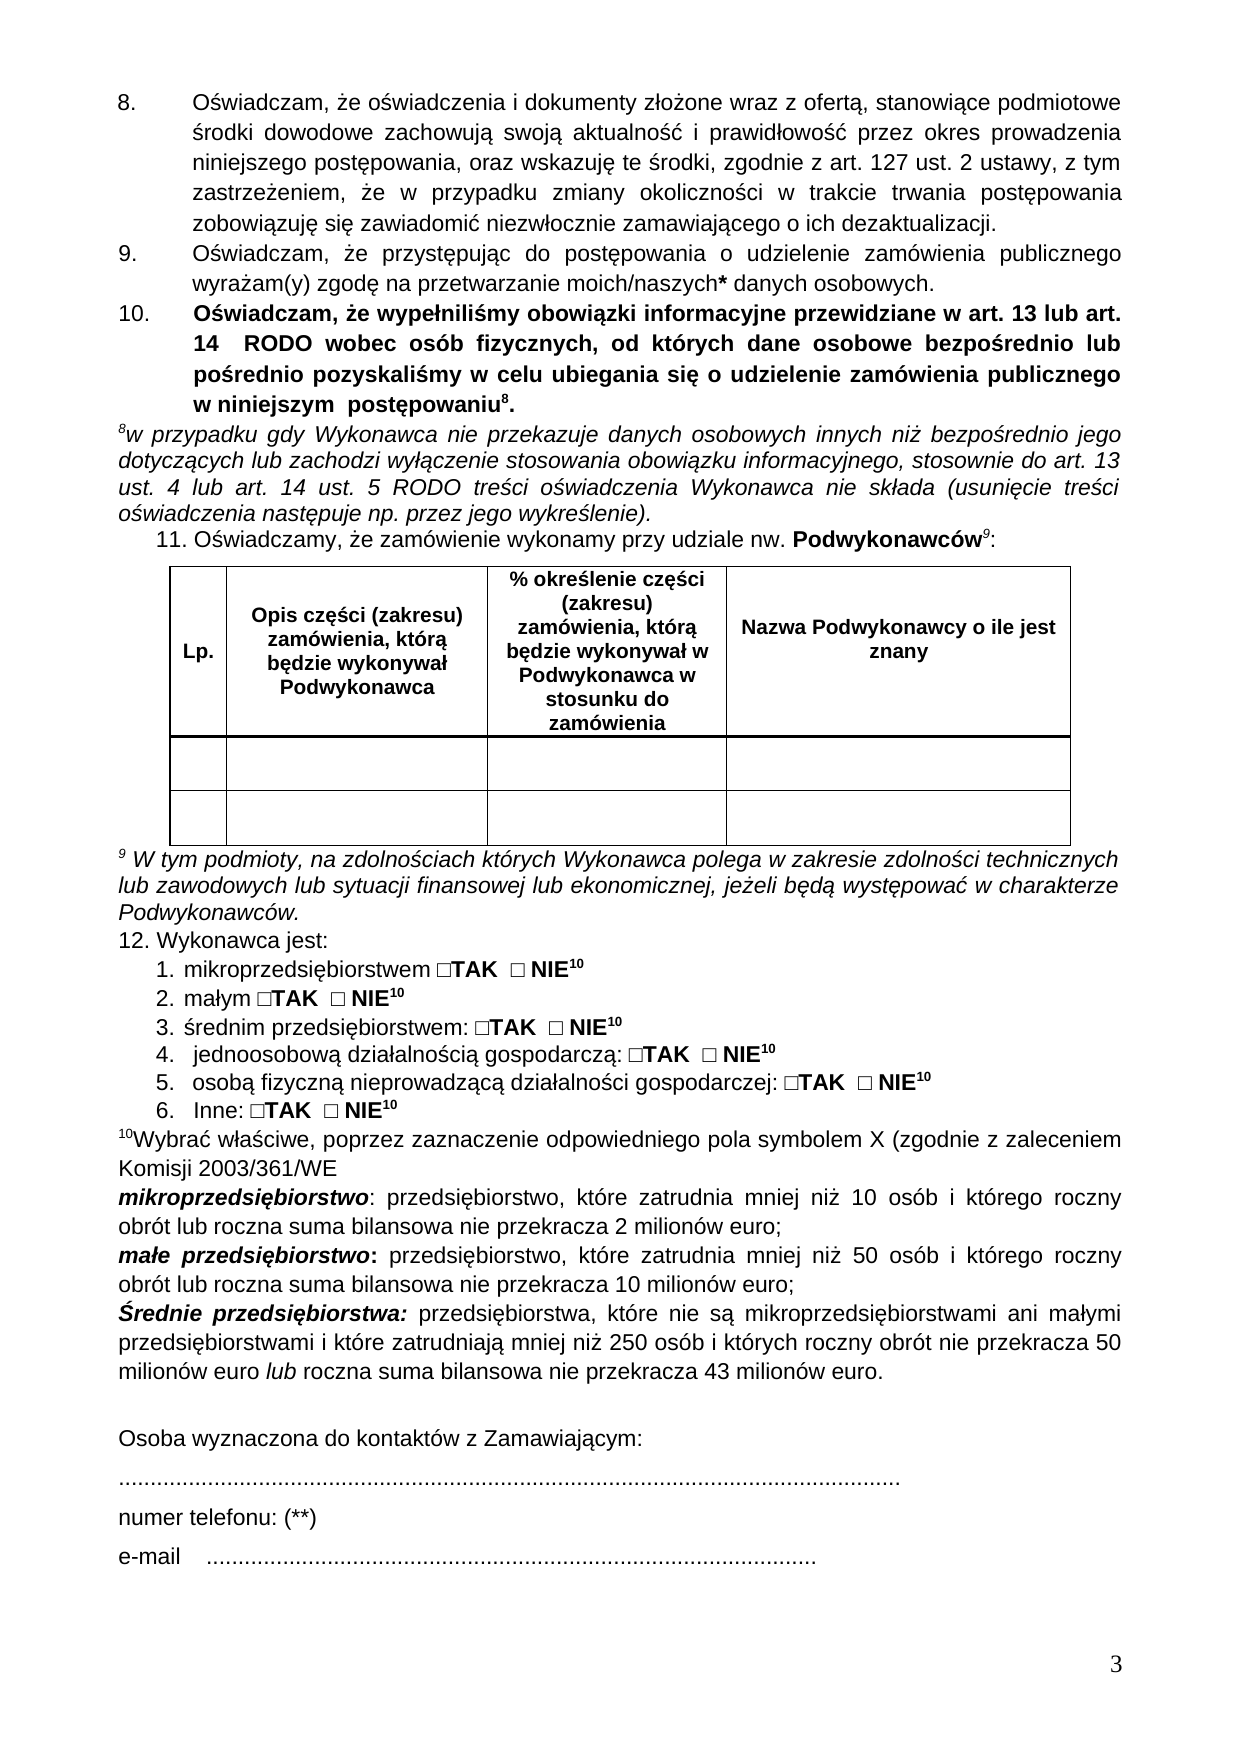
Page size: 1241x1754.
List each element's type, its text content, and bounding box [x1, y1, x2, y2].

list mikroprzedsiębiorstwem □TAK □ NIE10 [156, 954, 1122, 983]
text Osoba wyznaczona do kontaktów z Zamawiającym: [118, 1425, 1122, 1451]
table_cell [227, 791, 487, 845]
list Oświadczam, że oświadczenia i dokumenty złożone wraz z ofertą, stanowiące podmiotowe środki dowodowe zachowują swoją aktualność i prawidłowość przez okres prowadzenia niniejszego postępowania, oraz wskazuję te środki, zgodnie z art. 127 ust. 2 ustawy, z tym zastrzeżeniem, że w przypadku zmiany okoliczności w trakcie trwania postępowania zobowiązuję się zawiadomić niezwłocznie zamawiającego o ich dezaktualizacji. [117, 89, 1122, 236]
list Oświadczam, że wypełniliśmy obowiązki informacyjne przewidziane w art. 13 lub art. 14 RODO wobec osób fizycznych, od których dane osobowe bezpośrednio lub pośrednio pozyskaliśmy w celu ubiegania się o udzielenie zamówienia publicznego w niniejszym postępowaniu8. [118, 300, 1122, 417]
table_cell [488, 791, 726, 845]
list średnim przedsiębiorstwem: □TAK □ NIE10 [156, 1012, 1122, 1041]
text małe przedsiębiorstwo: przedsiębiorstwo, które zatrudnia mniej niż 50 osób i którego roczny obrót lub roczna suma bilansowa nie przekracza 10 milionów euro; [118, 1240, 1122, 1298]
text mikroprzedsiębiorstwo: przedsiębiorstwo, które zatrudnia mniej niż 10 osób i którego roczny obrót lub roczna suma bilansowa nie przekracza 2 milionów euro; [118, 1182, 1122, 1240]
table_cell [488, 738, 726, 790]
text 10Wybrać właściwe, poprzez zaznaczenie odpowiedniego pola symbolem X (zgodnie z zaleceniem Komisji 2003/361/WE [118, 1124, 1122, 1182]
list osobą fizyczną nieprowadzącą działalności gospodarczej: □TAK □ NIE10 [156, 1069, 1122, 1096]
text 11. Oświadczamy, że zamówienie wykonamy przy udziale nw. Podwykonawców9: [156, 526, 1122, 553]
table_cell [171, 791, 226, 845]
list jednoosobową działalnością gospodarczą: □TAK □ NIE10 [156, 1041, 1122, 1067]
text 9 W tym podmioty, na zdolnościach których Wykonawca polega w zakresie zdolności technicznych lub zawodowych lub sytuacji finansowej lub ekonomicznej, jeżeli będą występować w charakterze Podwykonawców. [118, 846, 1122, 925]
table_header Opis części (zakresu) zamówienia, którą będzie wykonywał Podwykonawca [227, 567, 487, 734]
table_cell [171, 738, 226, 790]
text 8w przypadku gdy Wykonawca nie przekazuje danych osobowych innych niż bezpośrednio jego dotyczących lub zachodzi wyłączenie stosowania obowiązku informacyjnego, stosownie do art. 13 ust. 4 lub art. 14 ust. 5 RODO treści oświadczenia Wykonawca nie składa (usunięcie treści oświadczenia następuje np. przez jego wykreślenie). [118, 421, 1122, 526]
list Inne: □TAK □ NIE10 [156, 1096, 1122, 1124]
text ........................................................................................................................... [118, 1464, 1115, 1491]
list Oświadczam, że przystępując do postępowania o udzielenie zamówienia publicznego wyrażam(y) zgodę na przetwarzanie moich/naszych* danych osobowych. [118, 240, 1122, 296]
table_cell [227, 738, 487, 790]
table_header Nazwa Podwykonawcy o ile jest znany [727, 567, 1070, 734]
list małym □TAK □ NIE10 [156, 983, 1122, 1012]
text Średnie przedsiębiorstwa: przedsiębiorstwa, które nie są mikroprzedsiębiorstwami ani małymi przedsiębiorstwami i które zatrudniają mniej niż 250 osób i których roczny obrót nie przekracza 50 milionów euro lub roczna suma bilansowa nie przekracza 43 milionów euro. [118, 1298, 1122, 1385]
table_cell [727, 791, 1070, 845]
text e-mail ................................................................................................ [118, 1543, 1226, 1569]
table_cell [727, 738, 1070, 790]
table_header % określenie części (zakresu) zamówienia, którą będzie wykonywał w Podwykonawca w stosunku do zamówienia [488, 567, 726, 734]
table_header Lp. [171, 567, 226, 734]
text 12. Wykonawca jest: [118, 925, 1122, 954]
text numer telefonu: (**) [118, 1504, 1115, 1530]
